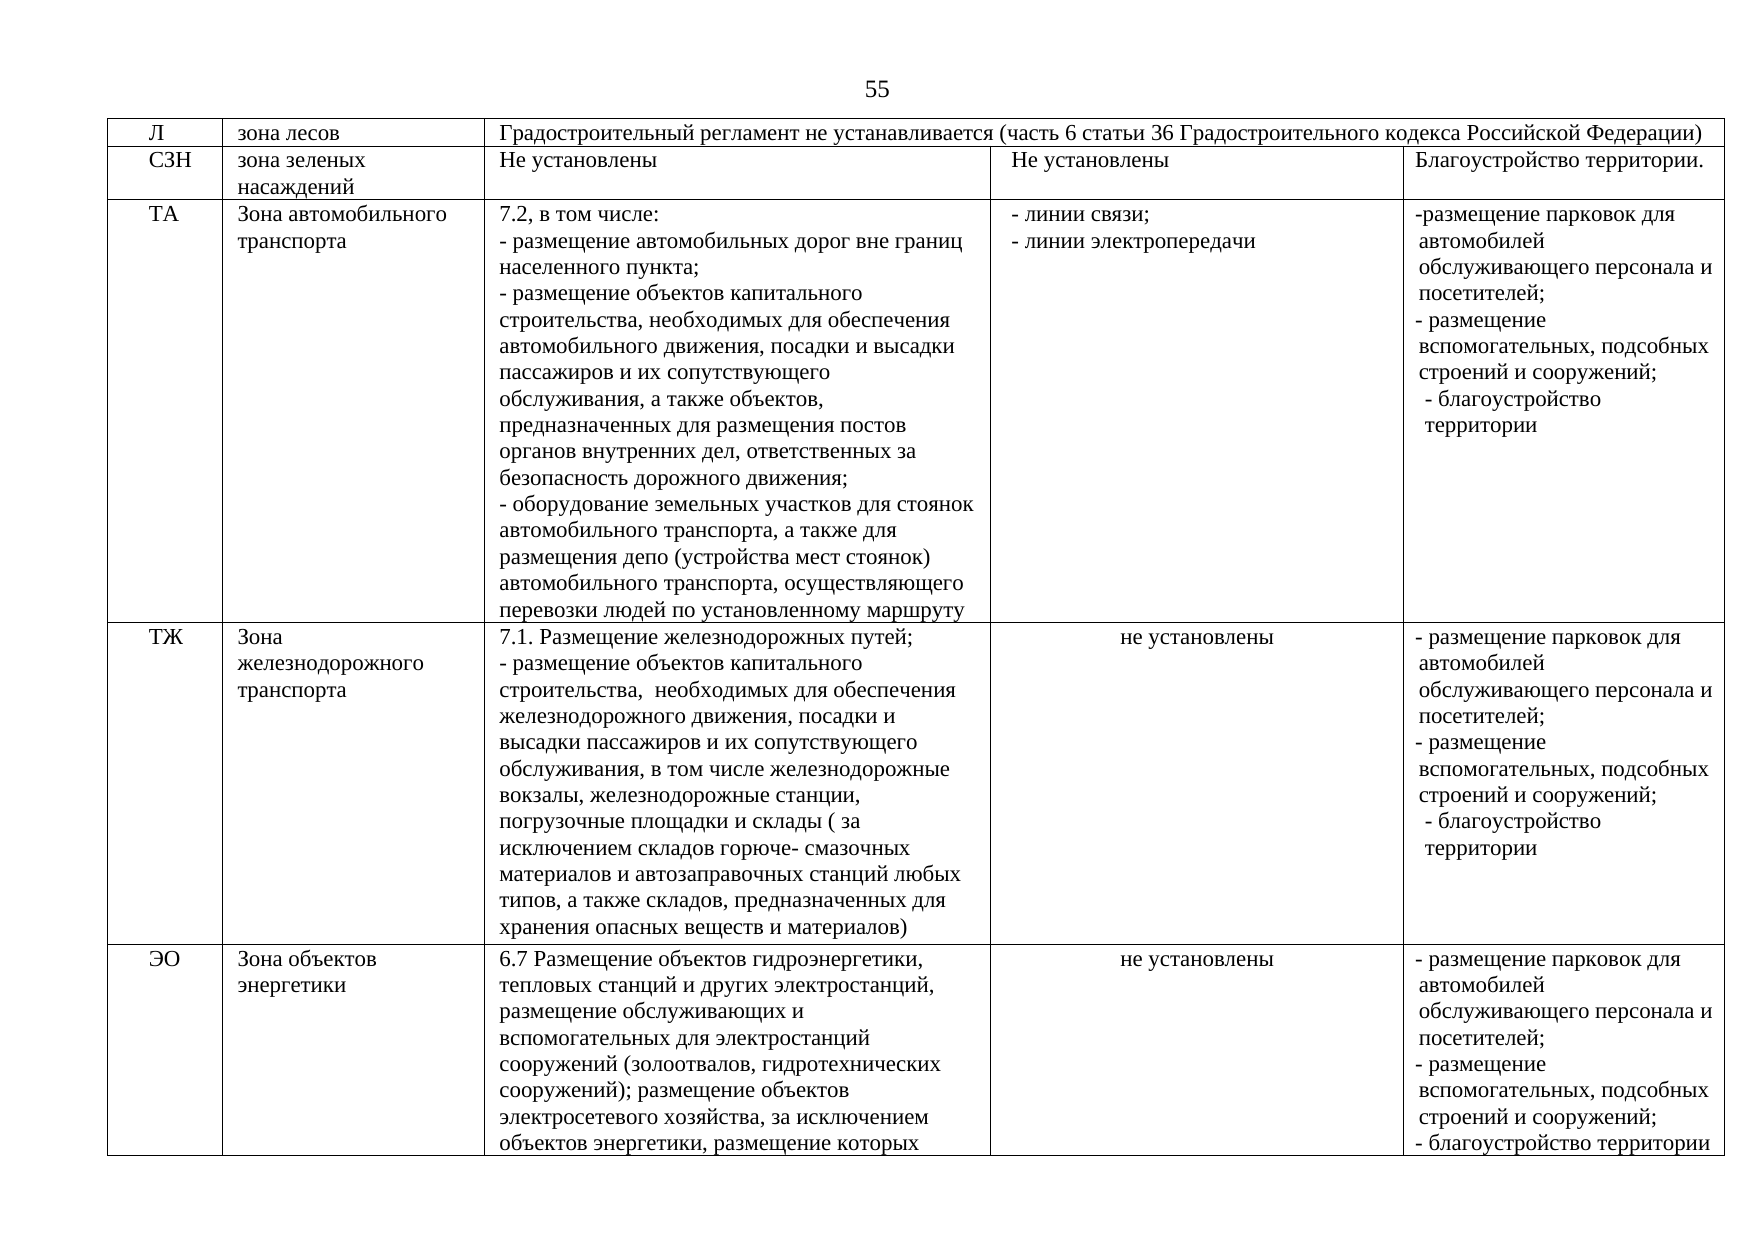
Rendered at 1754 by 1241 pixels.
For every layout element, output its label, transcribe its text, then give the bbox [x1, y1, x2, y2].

table_cell не установлены [991, 945, 1403, 1155]
table_cell ТА [108, 200, 222, 622]
table_cell Не установлены [485, 147, 990, 199]
table_cell Зона железнодорожного транспорта [223, 623, 484, 943]
table_cell зона лесов [223, 119, 484, 146]
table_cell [223, 945, 484, 1155]
table_cell зона зеленых насаждений [223, 147, 484, 199]
table_cell 7.2, в том числе: - размещение автомобильных дорог вне границ населенного пункта; - размещение объектов капитального строительства, необходимых для обеспечения автомобильного движения, посадки и высадки пассажиров и их сопутствующего обслуживания, а также объектов, предназначенных для размещения постов органов внутренних дел, ответственных за безопасность дорожного движения; - оборудование земельных участков для стоянок автомобильного транспорта, а также для размещения депо (устройства мест стоянок) автомобильного транспорта, осуществляющего перевозки людей по установленному маршруту [485, 200, 990, 622]
table_cell 7.1. Размещение железнодорожных путей; - размещение объектов капитального строительства, необходимых для обеспечения железнодорожного движения, посадки и высадки пассажиров и их сопутствующего обслуживания, в том числе железнодорожные вокзалы, железнодорожные станции, погрузочные площадки и склады ( за исключением складов горюче- смазочных материалов и автозаправочных станций любых типов, а также складов, предназначенных для хранения опасных веществ и материалов) [485, 623, 990, 943]
table_cell СЗН [108, 147, 222, 199]
table_cell Благоустройство территории. [1404, 147, 1724, 199]
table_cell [485, 945, 990, 1155]
table_cell Зона автомобильного транспорта [223, 200, 484, 622]
table_cell ЭО [108, 945, 222, 1155]
table_cell Градостроительный регламент не устанавливается (часть 6 статьи 36 Градостроительного кодекса Российской Федерации) [485, 119, 1724, 146]
table_cell - линии связи; - линии электропередачи [991, 200, 1403, 622]
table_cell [1404, 945, 1724, 1155]
table_cell Л [108, 119, 222, 146]
table_cell ТЖ [108, 623, 222, 943]
table_cell Не установлены [991, 147, 1403, 199]
table_cell не установлены [991, 623, 1403, 943]
